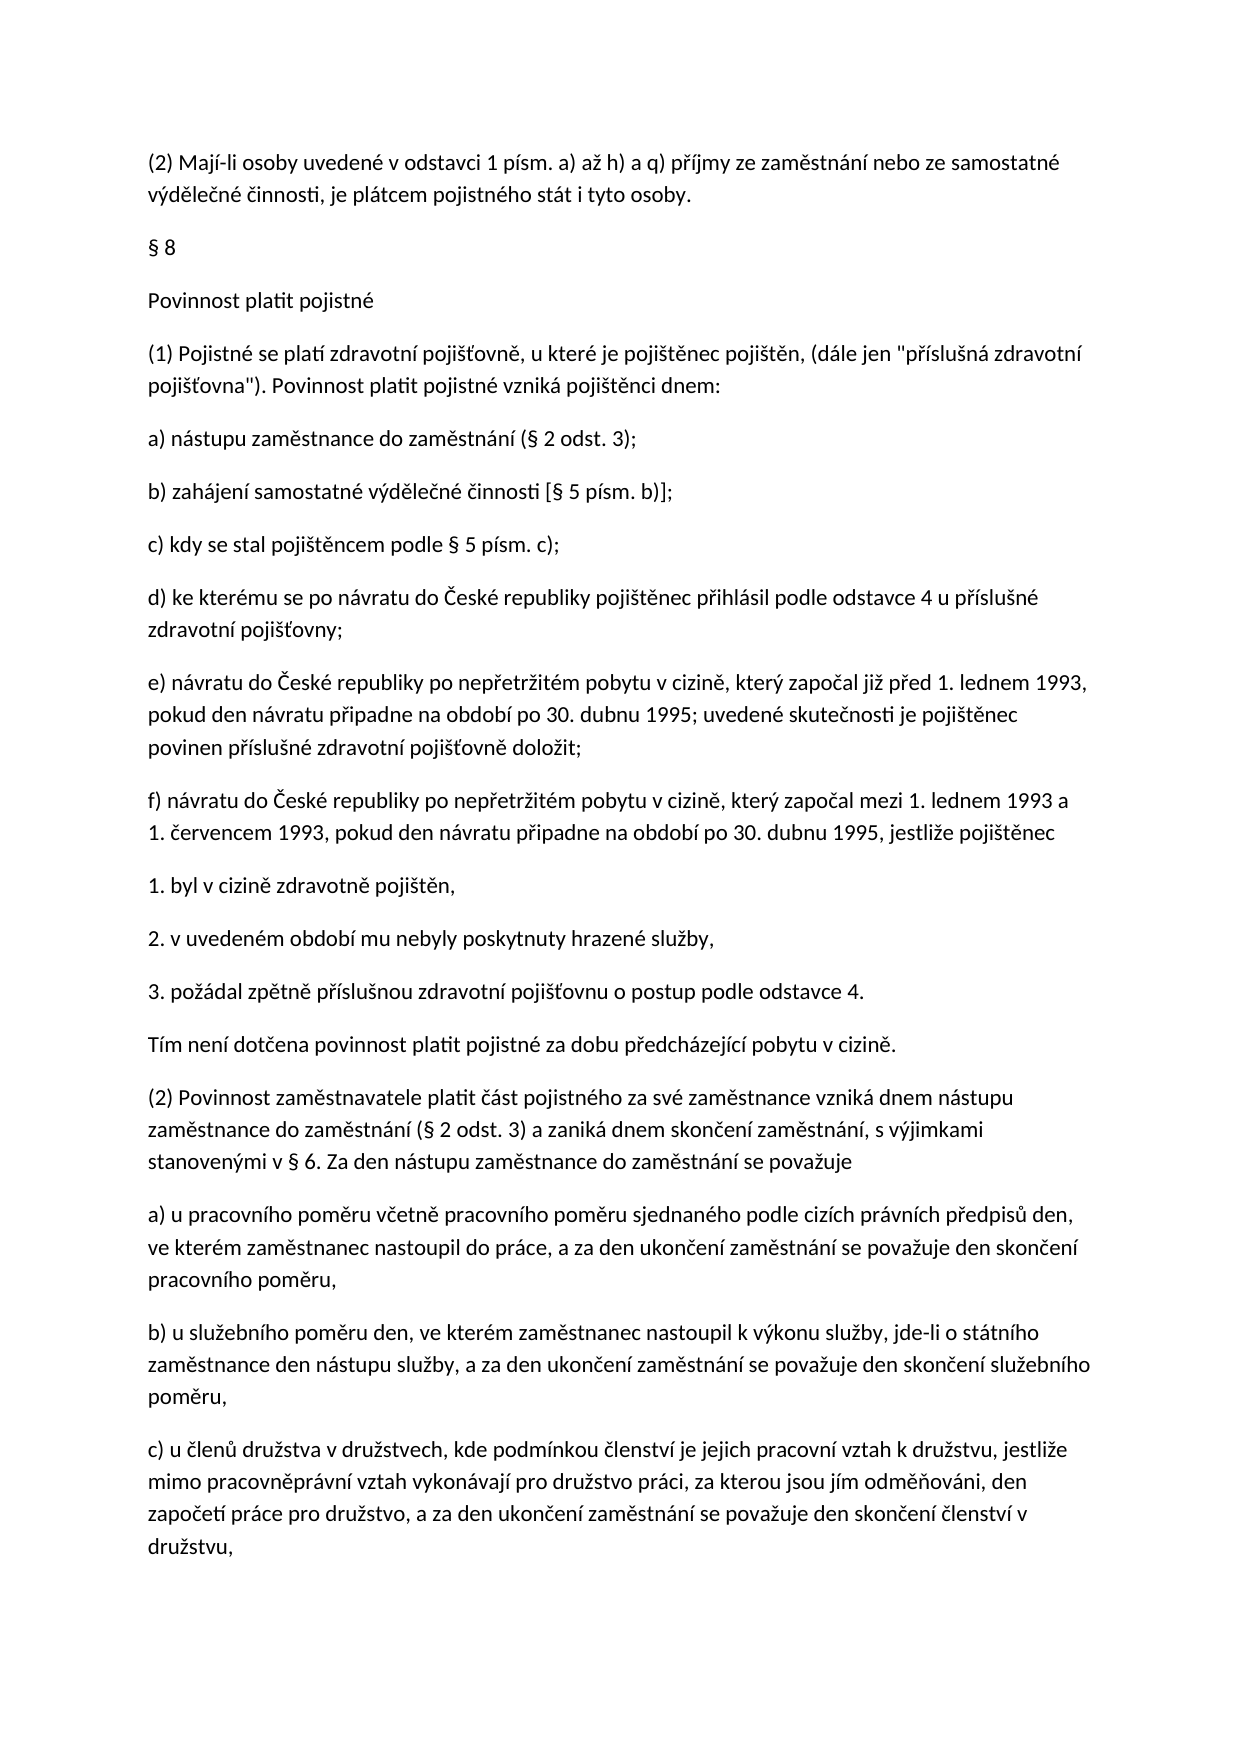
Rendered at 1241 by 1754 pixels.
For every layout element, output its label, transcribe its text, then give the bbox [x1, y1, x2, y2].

text (2) Mají-li osoby uvedené v odstavci 1 písm. a) až h) a q) příjmy ze zaměstnání nebo ze samostatné výdělečné činnosti, je plátcem pojistného stát i tyto osoby. [148, 148, 1093, 208]
text (1) Pojistné se platí zdravotní pojišťovně, u které je pojištěnec pojištěn, (dále jen "příslušná zdravotní pojišťovna"). Povinnost platit pojistné vzniká pojištěnci dnem: [148, 339, 1093, 399]
text (2) Povinnost zaměstnavatele platit část pojistného za své zaměstnance vzniká dnem nástupu zaměstnance do zaměstnání (§ 2 odst. 3) a zaniká dnem skončení zaměstnání, s výjimkami stanovenými v § 6. Za den nástupu zaměstnance do zaměstnání se považuje [148, 1083, 1093, 1175]
text e) návratu do České republiky po nepřetržitém pobytu v cizině, který započal již před 1. lednem 1993, pokud den návratu připadne na období po 30. dubnu 1995; uvedené skutečnosti je pojištěnec povinen příslušné zdravotní pojišťovně doložit; [148, 668, 1093, 761]
text c) u členů družstva v družstvech, kde podmínkou členství je jejich pracovní vztah k družstvu, jestliže mimo pracovněprávní vztah vykonávají pro družstvo práci, za kterou jsou jím odměňováni, den započetí práce pro družstvo, a za den ukončení zaměstnání se považuje den skončení členství v družstvu, [148, 1435, 1093, 1560]
text c) kdy se stal pojištěncem podle § 5 písm. c); [148, 530, 1093, 558]
text Tím není dotčena povinnost platit pojistné za dobu předcházející pobytu v cizině. [148, 1030, 1093, 1058]
text b) u služebního poměru den, ve kterém zaměstnanec nastoupil k výkonu služby, jde-li o státního zaměstnance den nástupu služby, a za den ukončení zaměstnání se považuje den skončení služebního poměru, [148, 1318, 1093, 1410]
text Povinnost platit pojistné [148, 286, 1093, 314]
text 2. v uvedeném období mu nebyly poskytnuty hrazené služby, [148, 924, 1093, 952]
text 3. požádal zpětně příslušnou zdravotní pojišťovnu o postup podle odstavce 4. [148, 977, 1093, 1005]
text 1. byl v cizině zdravotně pojištěn, [148, 871, 1093, 899]
text b) zahájení samostatné výdělečné činnosti [§ 5 písm. b)]; [148, 477, 1093, 505]
text § 8 [148, 233, 1093, 261]
text a) u pracovního poměru včetně pracovního poměru sjednaného podle cizích právních předpisů den, ve kterém zaměstnanec nastoupil do práce, a za den ukončení zaměstnání se považuje den skončení pracovního poměru, [148, 1200, 1093, 1293]
text d) ke kterému se po návratu do České republiky pojištěnec přihlásil podle odstavce 4 u příslušné zdravotní pojišťovny; [148, 583, 1093, 643]
text a) nástupu zaměstnance do zaměstnání (§ 2 odst. 3); [148, 424, 1093, 452]
text f) návratu do České republiky po nepřetržitém pobytu v cizině, který započal mezi 1. lednem 1993 a 1. červencem 1993, pokud den návratu připadne na období po 30. dubnu 1995, jestliže pojištěnec [148, 786, 1093, 846]
